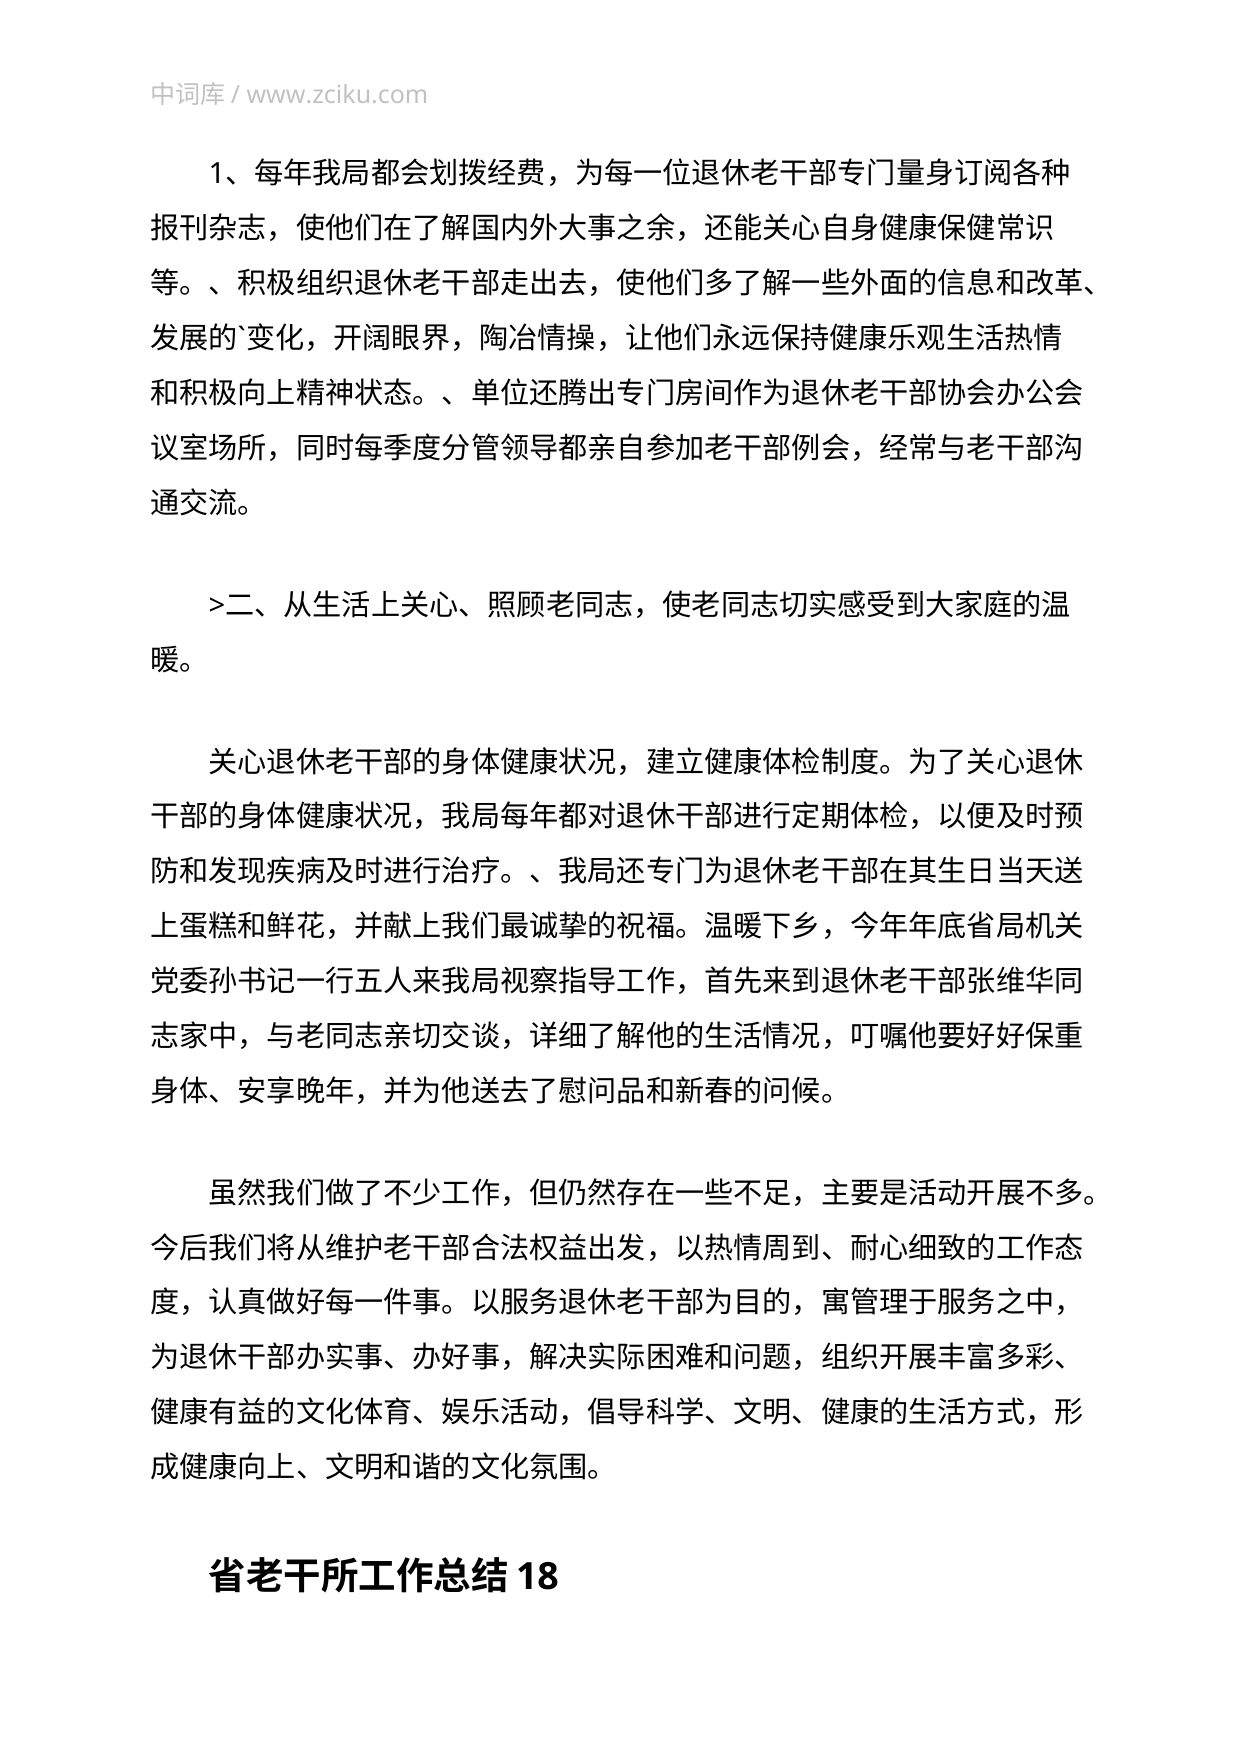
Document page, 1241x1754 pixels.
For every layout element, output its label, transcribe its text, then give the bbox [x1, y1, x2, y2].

text 关心退休老干部的身体健康状况，建立健康体检制度。为了关心退休干部的身体健康状况，我局每年都对退休干部进行定期体检，以便及时预防和发现疾病及时进行治疗。、我局还专门为退休老干部在其生日当天送上蛋糕和鲜花，并献上我们最诚挚的祝福。温暖下乡，今年年底省局机关党委孙书记一行五人来我局视察指导工作，首先来到退休老干部张维华同志家中，与老同志亲切交谈，详细了解他的生活情况，叮嘱他要好好保重身体、安享晚年，并为他送去了慰问品和新春的问候。 [150, 738, 1090, 1110]
text 1、每年我局都会划拨经费，为每一位退休老干部专门量身订阅各种报刊杂志，使他们在了解国内外大事之余，还能关心自身健康保健常识等。、积极组织退休老干部走出去，使他们多了解一些外面的信息和改革、发展的`变化，开阔眼界，陶冶情操，让他们永远保持健康乐观生活热情和积极向上精神状态。、单位还腾出专门房间作为退休老干部协会办公会议室场所，同时每季度分管领导都亲自参加老干部例会，经常与老干部沟通交流。 [150, 150, 1090, 522]
text 虽然我们做了不少工作，但仍然存在一些不足，主要是活动开展不多。今后我们将从维护老干部合法权益出发，以热情周到、耐心细致的工作态度，认真做好每一件事。以服务退休老干部为目的，寓管理于服务之中，为退休干部办实事、办好事，解决实际困难和问题，组织开展丰富多彩、健康有益的文化体育、娱乐活动，倡导科学、文明、健康的生活方式，形成健康向上、文明和谐的文化氛围。 [150, 1169, 1090, 1486]
text 省老干所工作总结18 [150, 1546, 1090, 1600]
text >二、从生活上关心、照顾老同志，使老同志切实感受到大家庭的温暖。 [150, 581, 1090, 679]
